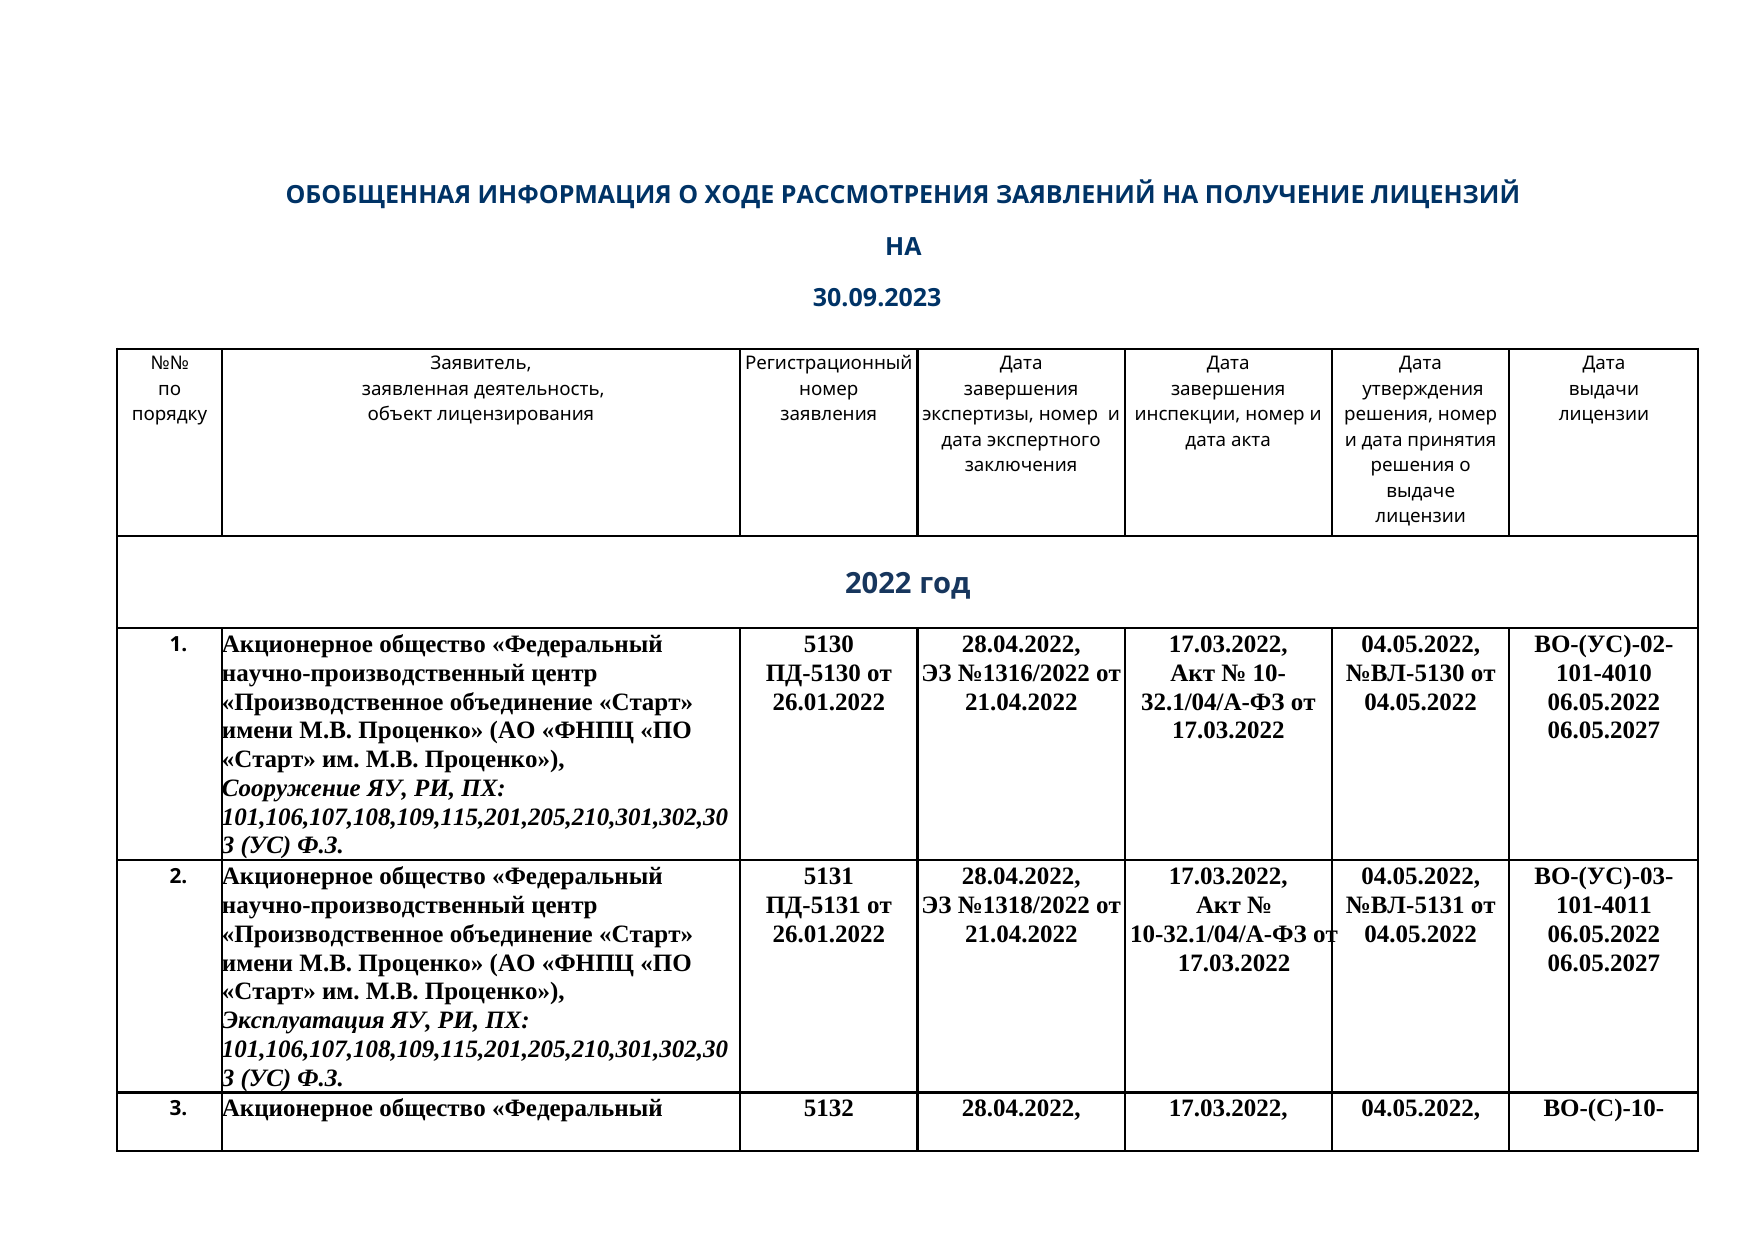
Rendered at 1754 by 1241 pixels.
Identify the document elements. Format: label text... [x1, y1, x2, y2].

table_cell ВО-(УС)-02-101-4010 06.05.2022 06.05.2027 [1510, 629, 1697, 859]
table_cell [919, 1094, 1124, 1149]
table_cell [1126, 1094, 1331, 1149]
table_cell ВО-(УС)-03-101-4011 06.05.2022 06.05.2027 [1510, 861, 1697, 1091]
table_header Дата выдачи лицензии [1510, 350, 1697, 535]
table_cell [118, 629, 221, 859]
table_cell 28.04.2022, ЭЗ №1318/2022 от 21.04.2022 [919, 861, 1124, 1091]
table_header №№ по порядку [118, 350, 221, 535]
table_cell [118, 861, 221, 1091]
table_header Заявитель, заявленная деятельность, объект лицензирования [223, 350, 739, 535]
table_cell 04.05.2022, №ВЛ-5131 от 04.05.2022 [1333, 861, 1508, 1091]
table_cell 5130 ПД-5130 от 26.01.2022 [741, 629, 916, 859]
text НА [170, 228, 1636, 262]
table_cell 5131 ПД-5131 от 26.01.2022 [741, 861, 916, 1091]
table_cell Акционерное общество «Федеральный научно-производственный центр «Производственное объединение «Старт» имени М.В. Проценко» (АО «ФНПЦ «ПО «Старт» им. М.В. Проценко»), Эксплуатация ЯУ, РИ, ПХ: 101,106,107,108,109,115,201,205,210,301,302,303 (УС) Ф.З. [223, 861, 739, 1091]
table_header Дата утверждения решения, номер и дата принятия решения о выдаче лицензии [1333, 350, 1508, 535]
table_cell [223, 1094, 739, 1149]
table_cell 2022 год [118, 537, 1697, 627]
table_cell Акционерное общество «Федеральный научно-производственный центр «Производственное объединение «Старт» имени М.В. Проценко» (АО «ФНПЦ «ПО «Старт» им. М.В. Проценко»), Сооружение ЯУ, РИ, ПХ: 101,106,107,108,109,115,201,205,210,301,302,303 (УС) Ф.З. [223, 629, 739, 859]
table_cell 28.04.2022, ЭЗ №1316/2022 от 21.04.2022 [919, 629, 1124, 859]
table_header Дата завершения экспертизы, номер и дата экспертного заключения [919, 350, 1124, 535]
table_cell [741, 1094, 916, 1149]
table_cell [118, 1094, 221, 1149]
table_header Регистрационный номер заявления [741, 350, 916, 535]
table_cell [1333, 1094, 1508, 1149]
table_cell 04.05.2022, №ВЛ-5130 от 04.05.2022 [1333, 629, 1508, 859]
text ОБОБЩЕННАЯ ИНФОРМАЦИЯ О ХОДЕ РАССМОТРЕНИЯ ЗАЯВЛЕНИЙ НА ПОЛУЧЕНИЕ ЛИЦЕНЗИЙ [170, 177, 1636, 211]
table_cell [1510, 1094, 1697, 1149]
table_cell 17.03.2022, Акт № 10-32.1/04/А-ФЗ от 17.03.2022 [1126, 629, 1331, 859]
table_header Дата завершения инспекции, номер и дата акта [1126, 350, 1331, 535]
table_cell 17.03.2022, Акт № 10-32.1/04/А-ФЗ от 17.03.2022 [1126, 861, 1331, 1091]
text 30.09.2023 [118, 279, 1636, 313]
